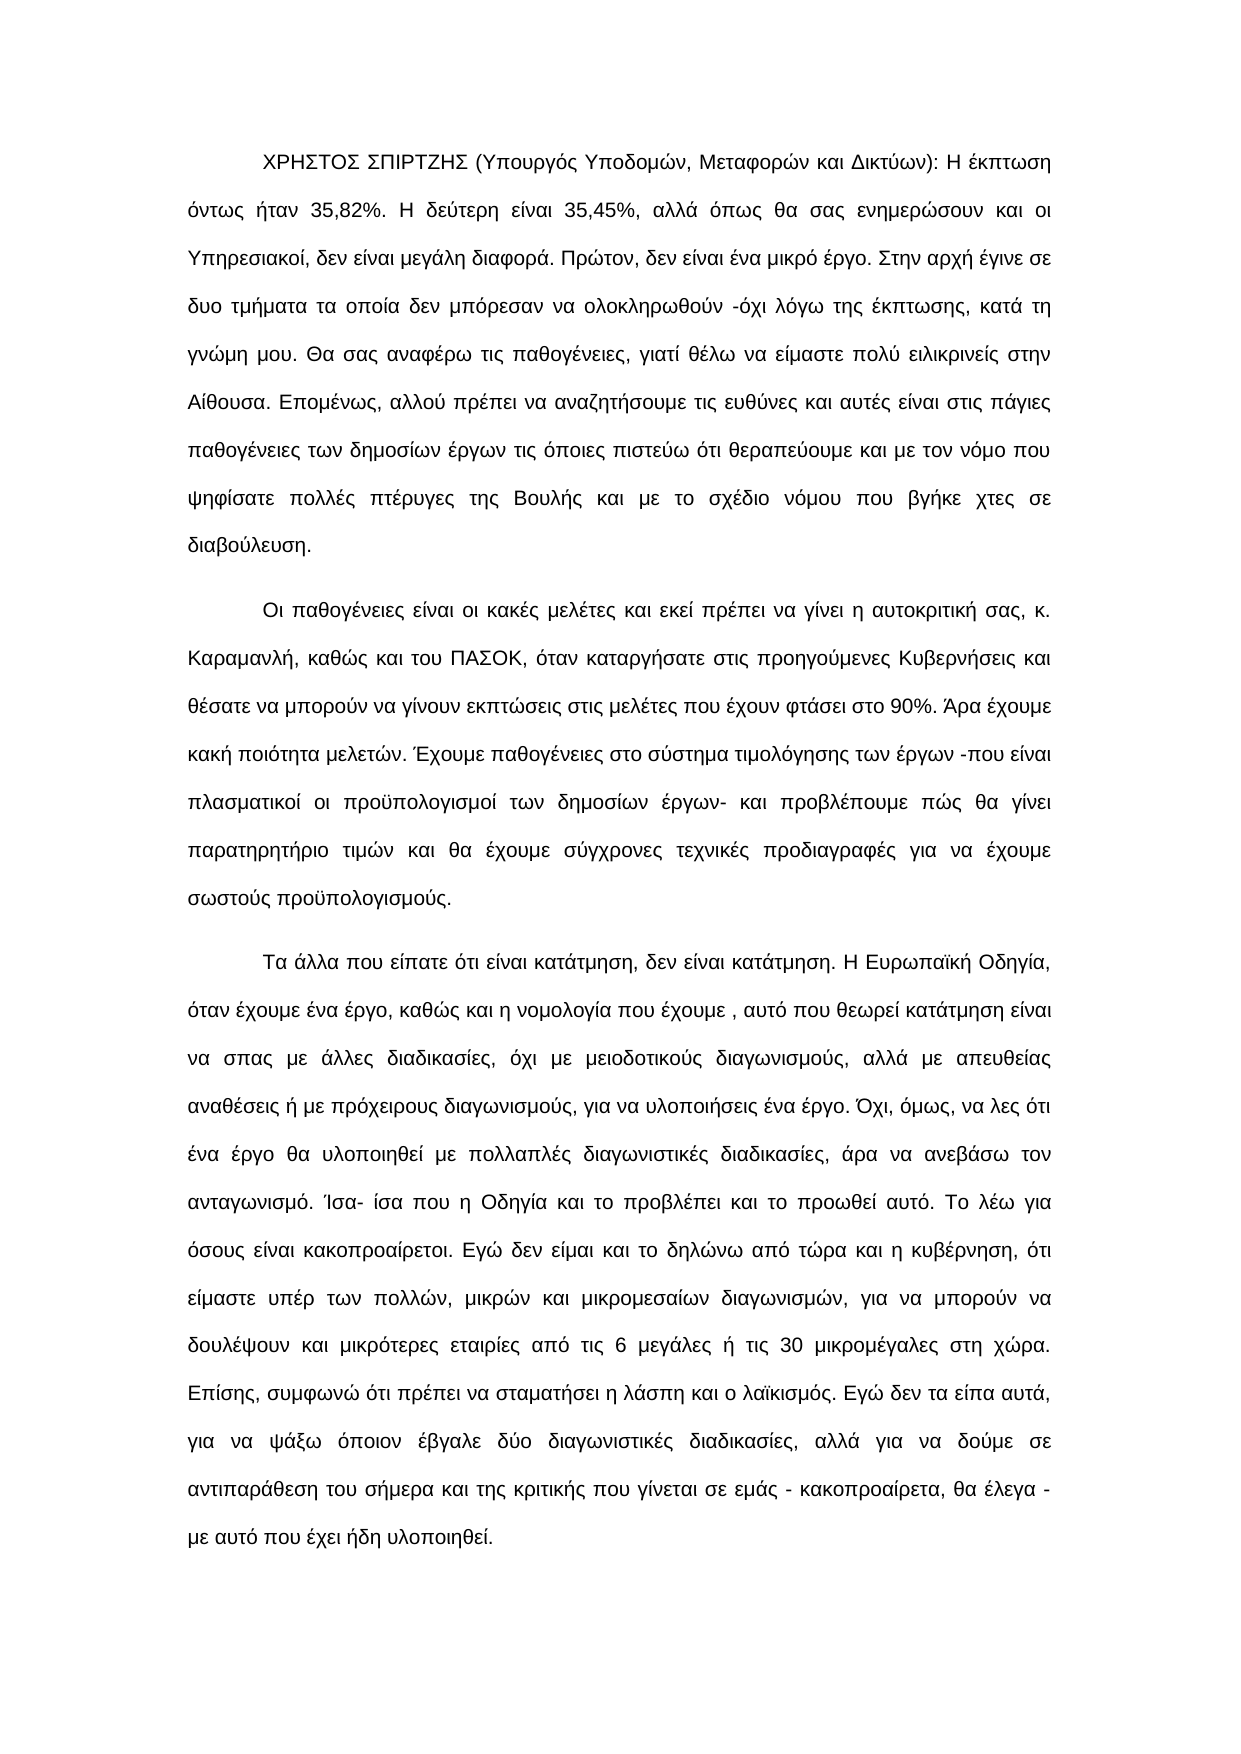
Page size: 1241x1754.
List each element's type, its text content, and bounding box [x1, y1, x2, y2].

text ΧΡΗΣΤΟΣ ΣΠΙΡΤΖΗΣ (Υπουργός Υποδομών, Μεταφορών και Δικτύων): Η έκπτωση όντως ήταν 35,82%. Η δεύτερη είναι 35,45%, αλλά όπως θα σας ενημερώσουν και οι Υπηρεσιακοί, δεν είναι μεγάλη διαφορά. Πρώτον, δεν είναι ένα μικρό έργο. Στην αρχή έγινε σε δυο τμήματα τα οποία δεν μπόρεσαν να ολοκληρωθούν -όχι λόγω της έκπτωσης, κατά τη γνώμη μου. Θα σας αναφέρω τις παθογένειες, γιατί θέλω να είμαστε πολύ ειλικρινείς στην Αίθουσα. Επομένως, αλλού πρέπει να αναζητήσουμε τις ευθύνες και αυτές είναι στις πάγιες παθογένειες των δημοσίων έργων τις όποιες πιστεύω ότι θεραπεύουμε και με τον νόμο που ψηφίσατε πολλές πτέρυγες της Βουλής και με το σχέδιο νόμου που βγήκε χτες σε διαβούλευση. [187, 150, 1053, 557]
text Τα άλλα που είπατε ότι είναι κατάτμηση, δεν είναι κατάτμηση. Η Ευρωπαϊκή Οδηγία, όταν έχουμε ένα έργο, καθώς και η νομολογία που έχουμε , αυτό που θεωρεί κατάτμηση είναι να σπας με άλλες διαδικασίες, όχι με μειοδοτικούς διαγωνισμούς, αλλά με απευθείας αναθέσεις ή με πρόχειρους διαγωνισμούς, για να υλοποιήσεις ένα έργο. Όχι, όμως, να λες ότι ένα έργο θα υλοποιηθεί με πολλαπλές διαγωνιστικές διαδικασίες, άρα να ανεβάσω τον ανταγωνισμό. Ίσα- ίσα που η Οδηγία και το προβλέπει και το προωθεί αυτό. Το λέω για όσους είναι κακοπροαίρετοι. Εγώ δεν είμαι και το δηλώνω από τώρα και η κυβέρνηση, ότι είμαστε υπέρ των πολλών, μικρών και μικρομεσαίων διαγωνισμών, για να μπορούν να δουλέψουν και μικρότερες εταιρίες από τις 6 μεγάλες ή τις 30 μικρομέγαλες στη χώρα. Επίσης, συμφωνώ ότι πρέπει να σταματήσει η λάσπη και ο λαϊκισμός. Εγώ δεν τα είπα αυτά, για να ψάξω όποιον έβγαλε δύο διαγωνιστικές διαδικασίες, αλλά για να δούμε σε αντιπαράθεση του σήμερα και της κριτικής που γίνεται σε εμάς - κακοπροαίρετα, θα έλεγα - με αυτό που έχει ήδη υλοποιηθεί. [187, 950, 1053, 1549]
text Οι παθογένειες είναι οι κακές μελέτες και εκεί πρέπει να γίνει η αυτοκριτική σας, κ. Καραμανλή, καθώς και του ΠΑΣΟΚ, όταν καταργήσατε στις προηγούμενες Κυβερνήσεις και θέσατε να μπορούν να γίνουν εκπτώσεις στις μελέτες που έχουν φτάσει στο 90%. Άρα έχουμε κακή ποιότητα μελετών. Έχουμε παθογένειες στο σύστημα τιμολόγησης των έργων -που είναι πλασματικοί οι προϋπολογισμοί των δημοσίων έργων- και προβλέπουμε πώς θα γίνει παρατηρητήριο τιμών και θα έχουμε σύγχρονες τεχνικές προδιαγραφές για να έχουμε σωστούς προϋπολογισμούς. [187, 598, 1053, 909]
